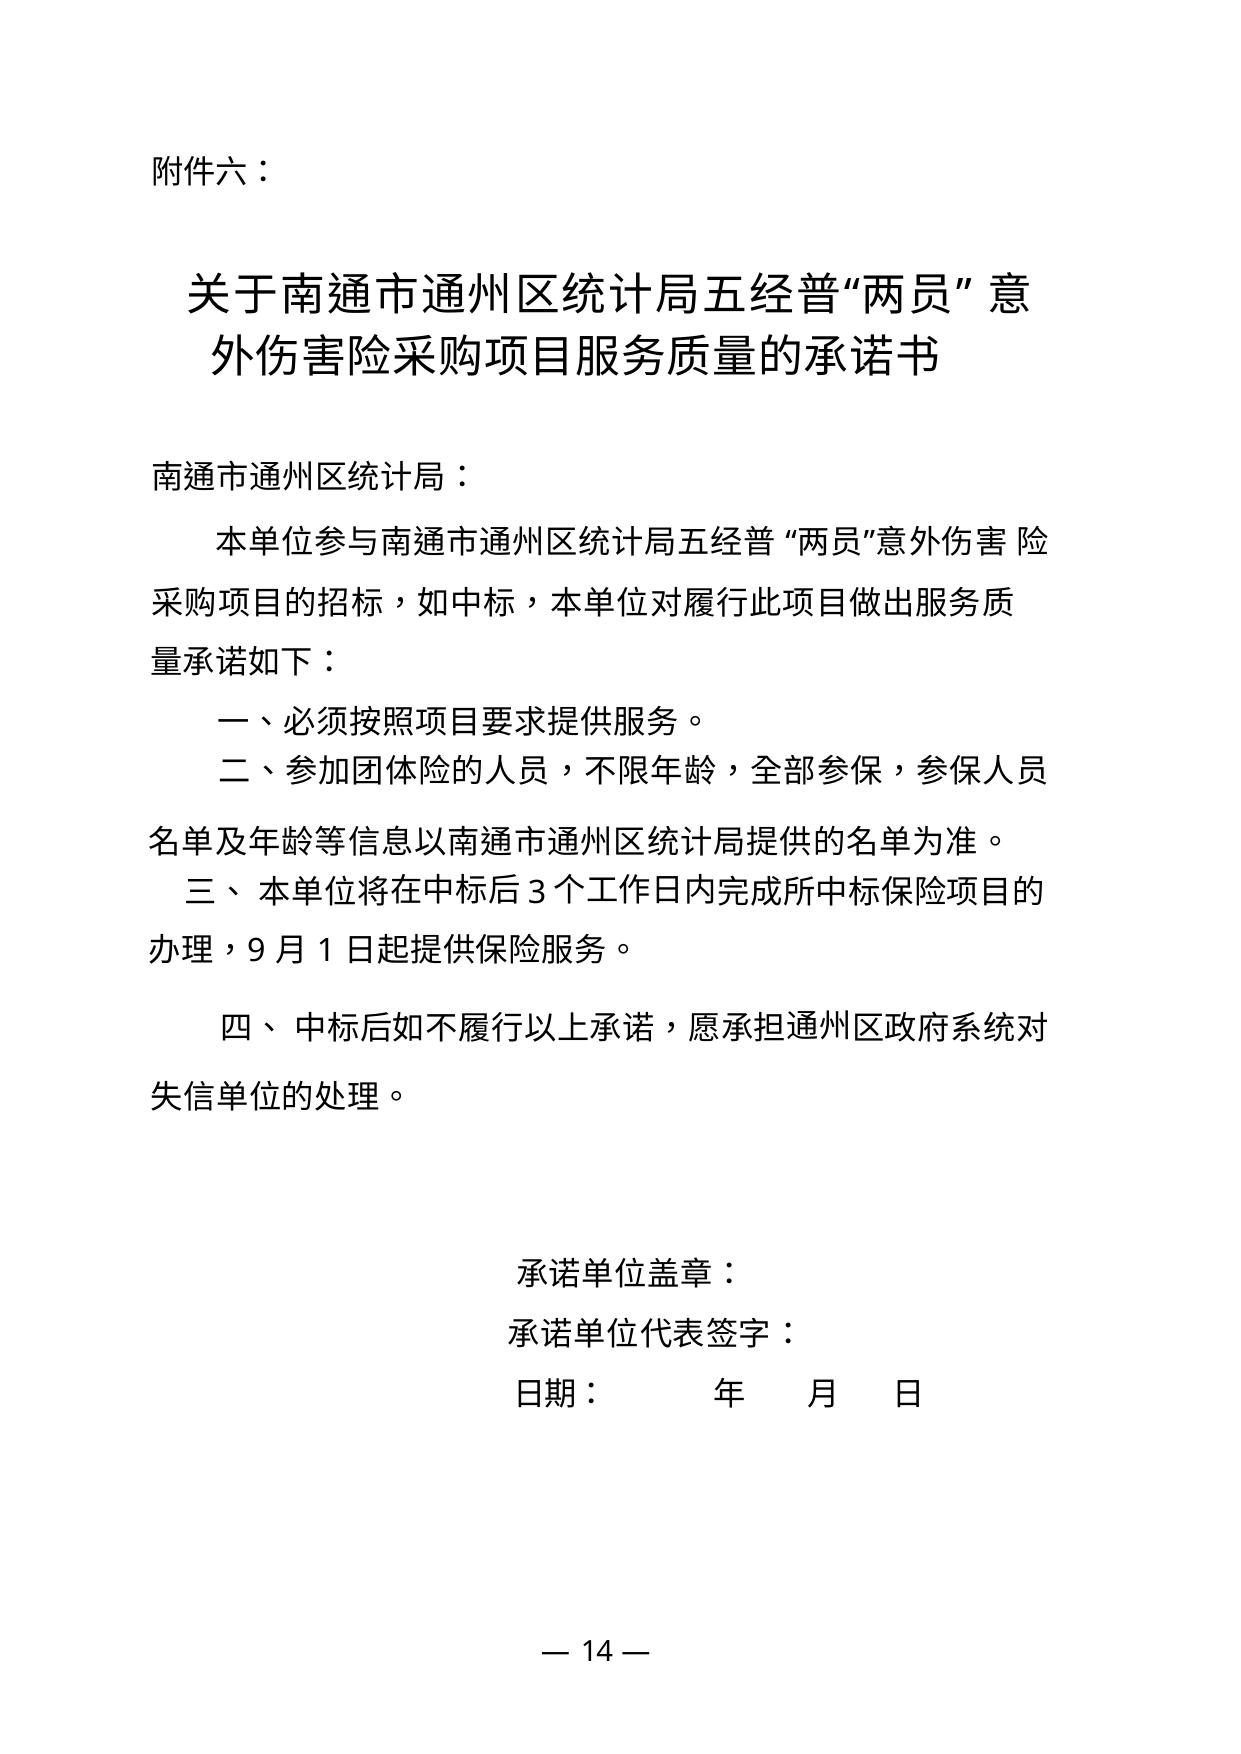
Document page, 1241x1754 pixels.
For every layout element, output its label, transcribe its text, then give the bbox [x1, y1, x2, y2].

text 关于南通市通州区统计局五经普“两员” 意外伤害险采购项目服务质量的承诺书 [186, 258, 1033, 385]
text 承诺单位盖章： [516, 1253, 1054, 1294]
text 附件六： [151, 151, 1054, 192]
text 三、 本单位将在中标后3个工作日内完成所中标保险项目的办理，9 月 1 日起提供保险服务。 [148, 882, 1048, 998]
text 一、必须按照项目要求提供服务。 [217, 701, 1054, 741]
text 本单位参与南通市通州区统计局五经普 “两员”意外伤害 险采购项目的招标，如中标，本单位对履行此项目做出服务质 [151, 516, 1049, 624]
text 南通市通州区统计局： [151, 453, 1054, 497]
text 名单及年龄等信息以南通市通州区统计局提供的名单为准。 [148, 819, 1054, 862]
text 日期： 年 月 日 [514, 1373, 1054, 1414]
text 二、参加团体险的人员，不限年龄，全部参保，参保人员 [148, 761, 1048, 819]
text 量承诺如下： [150, 641, 1054, 682]
text 四、 中标后如不履行以上承诺，愿承担通州区政府系统对 [148, 1018, 1048, 1076]
text 失信单位的处理。 [151, 1076, 1054, 1117]
text 承诺单位代表签字： [508, 1313, 1054, 1354]
